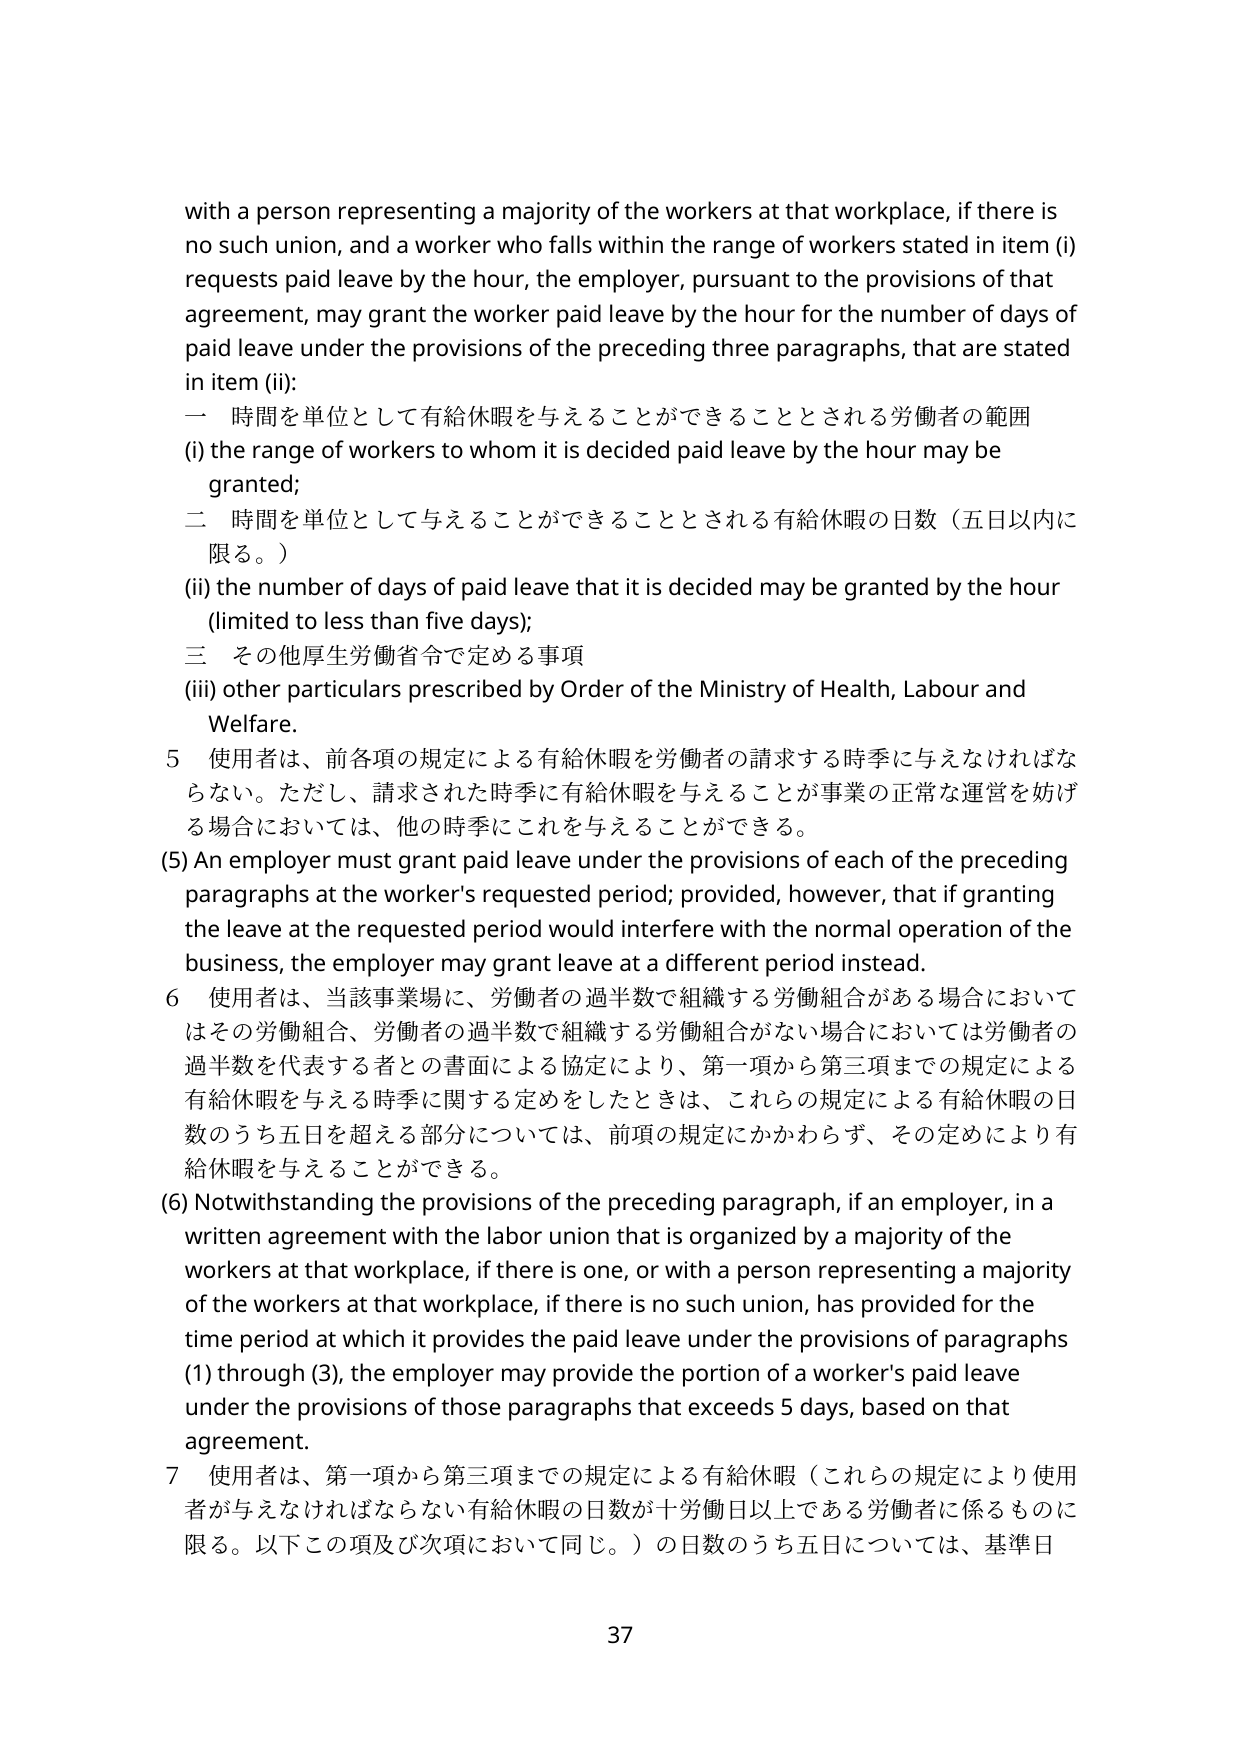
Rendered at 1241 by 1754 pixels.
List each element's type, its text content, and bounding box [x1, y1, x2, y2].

text ５ 使用者は、前各項の規定による有給休暇を労働者の請求する時季に与えなければならない。ただし、請求された時季に有給休暇を与えることが事業の正常な運営を妨げる場合においては、他の時季にこれを与えることができる。 [161, 740, 1079, 843]
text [161, 194, 1079, 399]
text 一 時間を単位として有給休暇を与えることができることとされる労働者の範囲 [184, 399, 1079, 433]
text (6) Notwithstanding the provisions of the preceding paragraph, if an employer, in a written agreement with the labor union that is organized by a majority of the workers at that workplace, if there is one, or with a person representing a majority of the workers at that workplace, if there is no such union, has provided for the time period at which it provides the paid leave under the provisions of paragraphs (1) through (3), the employer may provide the portion of a worker's paid leave under the provisions of those paragraphs that exceeds 5 days, based on that agreement. [161, 1184, 1079, 1458]
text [161, 1458, 1079, 1560]
text ６ 使用者は、当該事業場に、労働者の過半数で組織する労働組合がある場合においてはその労働組合、労働者の過半数で組織する労働組合がない場合においては労働者の過半数を代表する者との書面による協定により、第一項から第三項までの規定による有給休暇を与える時季に関する定めをしたときは、これらの規定による有給休暇の日数のうち五日を超える部分については、前項の規定にかかわらず、その定めにより有給休暇を与えることができる。 [161, 979, 1079, 1184]
text 三 その他厚生労働省令で定める事項 [184, 638, 1079, 672]
text (ii) the number of days of paid leave that it is decided may be granted by the hour (limited to less than five days); [184, 569, 1079, 638]
text (5) An employer must grant paid leave under the provisions of each of the preceding paragraphs at the worker's requested period; provided, however, that if granting the leave at the requested period would interfere with the normal operation of the business, the employer may grant leave at a different period instead. [161, 843, 1079, 979]
text 二 時間を単位として与えることができることとされる有給休暇の日数（五日以内に限る。） [184, 501, 1079, 569]
text (iii) other particulars prescribed by Order of the Ministry of Health, Labour and Welfare. [184, 672, 1079, 740]
text (i) the range of workers to whom it is decided paid leave by the hour may be granted; [184, 433, 1079, 501]
